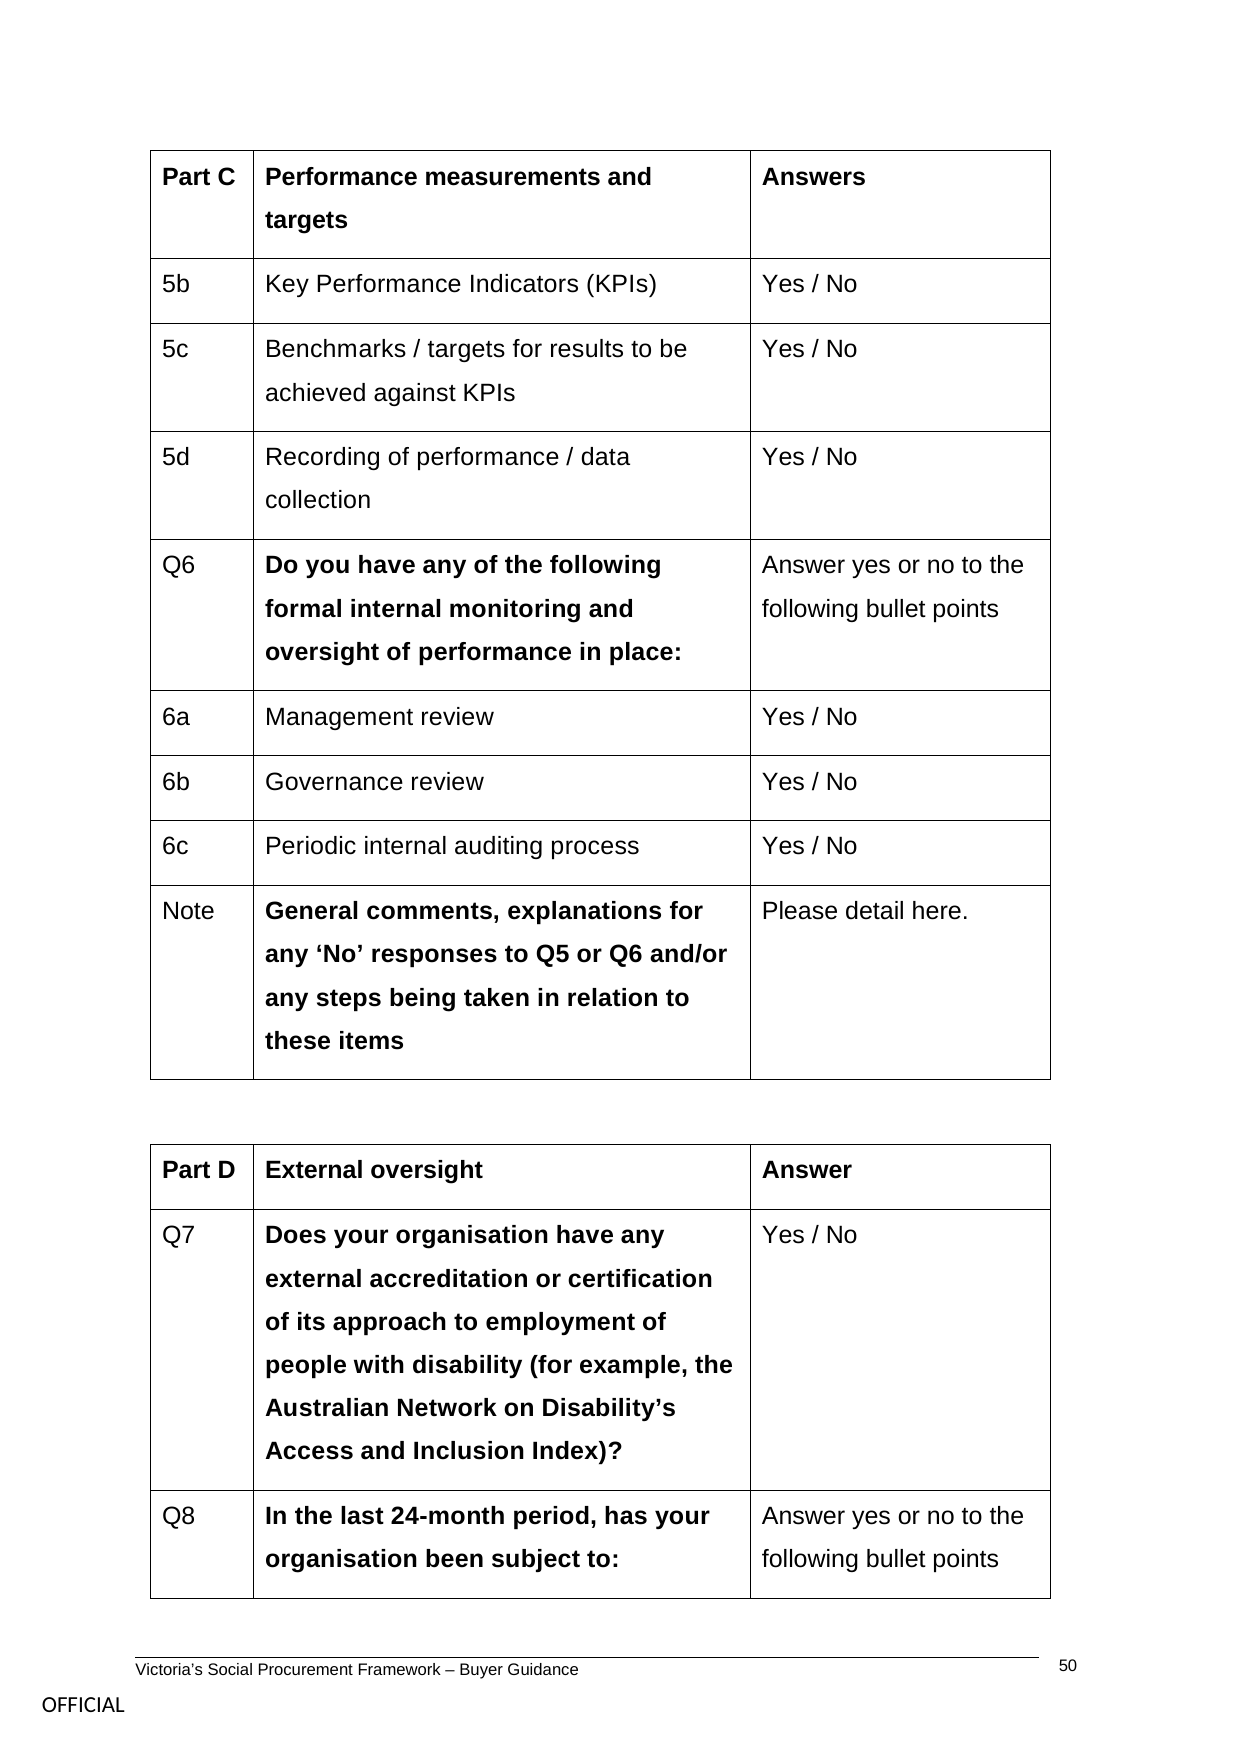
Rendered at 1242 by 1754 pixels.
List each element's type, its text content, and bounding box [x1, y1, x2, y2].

table_header Answer [751, 1145, 1050, 1209]
table_cell Governance review [254, 756, 750, 820]
table_header Answers [751, 151, 1050, 258]
table_cell In the last 24-month period, has your organisation been subject to: [254, 1491, 750, 1597]
table_cell Note [151, 886, 253, 1079]
table_cell Please detail here. [751, 886, 1050, 1079]
table_cell Does your organisation have any external accreditation or certification of its approach to employment of people with disability (for example, the Australian Network on Disability’s Access and Inclusion Index)? [254, 1210, 750, 1489]
table_cell Answer yes or no to the following bullet points [751, 540, 1050, 690]
table_header External oversight [254, 1145, 750, 1209]
table_cell Q8 [151, 1491, 253, 1597]
table_cell Yes / No [751, 432, 1050, 539]
table_cell Key Performance Indicators (KPIs) [254, 259, 750, 323]
table_cell Yes / No [751, 259, 1050, 323]
table_cell Yes / No [751, 756, 1050, 820]
table_cell 6a [151, 691, 253, 755]
table_cell Periodic internal auditing process [254, 821, 750, 885]
table_cell 6c [151, 821, 253, 885]
table_header Part D [151, 1145, 253, 1209]
table_cell Yes / No [751, 821, 1050, 885]
table_header Performance measurements and targets [254, 151, 750, 258]
table_cell Yes / No [751, 1210, 1050, 1489]
table_cell Yes / No [751, 691, 1050, 755]
table_cell 6b [151, 756, 253, 820]
table_header Part C [151, 151, 253, 258]
table_cell Q6 [151, 540, 253, 690]
table_cell Answer yes or no to the following bullet points [751, 1491, 1050, 1597]
table_cell Yes / No [751, 324, 1050, 431]
table_cell Recording of performance / data collection [254, 432, 750, 539]
table_cell 5b [151, 259, 253, 323]
table_cell General comments, explanations for any ‘No’ responses to Q5 or Q6 and/or any steps being taken in relation to these items [254, 886, 750, 1079]
table_cell 5d [151, 432, 253, 539]
table_cell Q7 [151, 1210, 253, 1489]
table_cell 5c [151, 324, 253, 431]
table_cell Management review [254, 691, 750, 755]
table_cell Do you have any of the following formal internal monitoring and oversight of performance in place: [254, 540, 750, 690]
table_cell Benchmarks / targets for results to be achieved against KPIs [254, 324, 750, 431]
